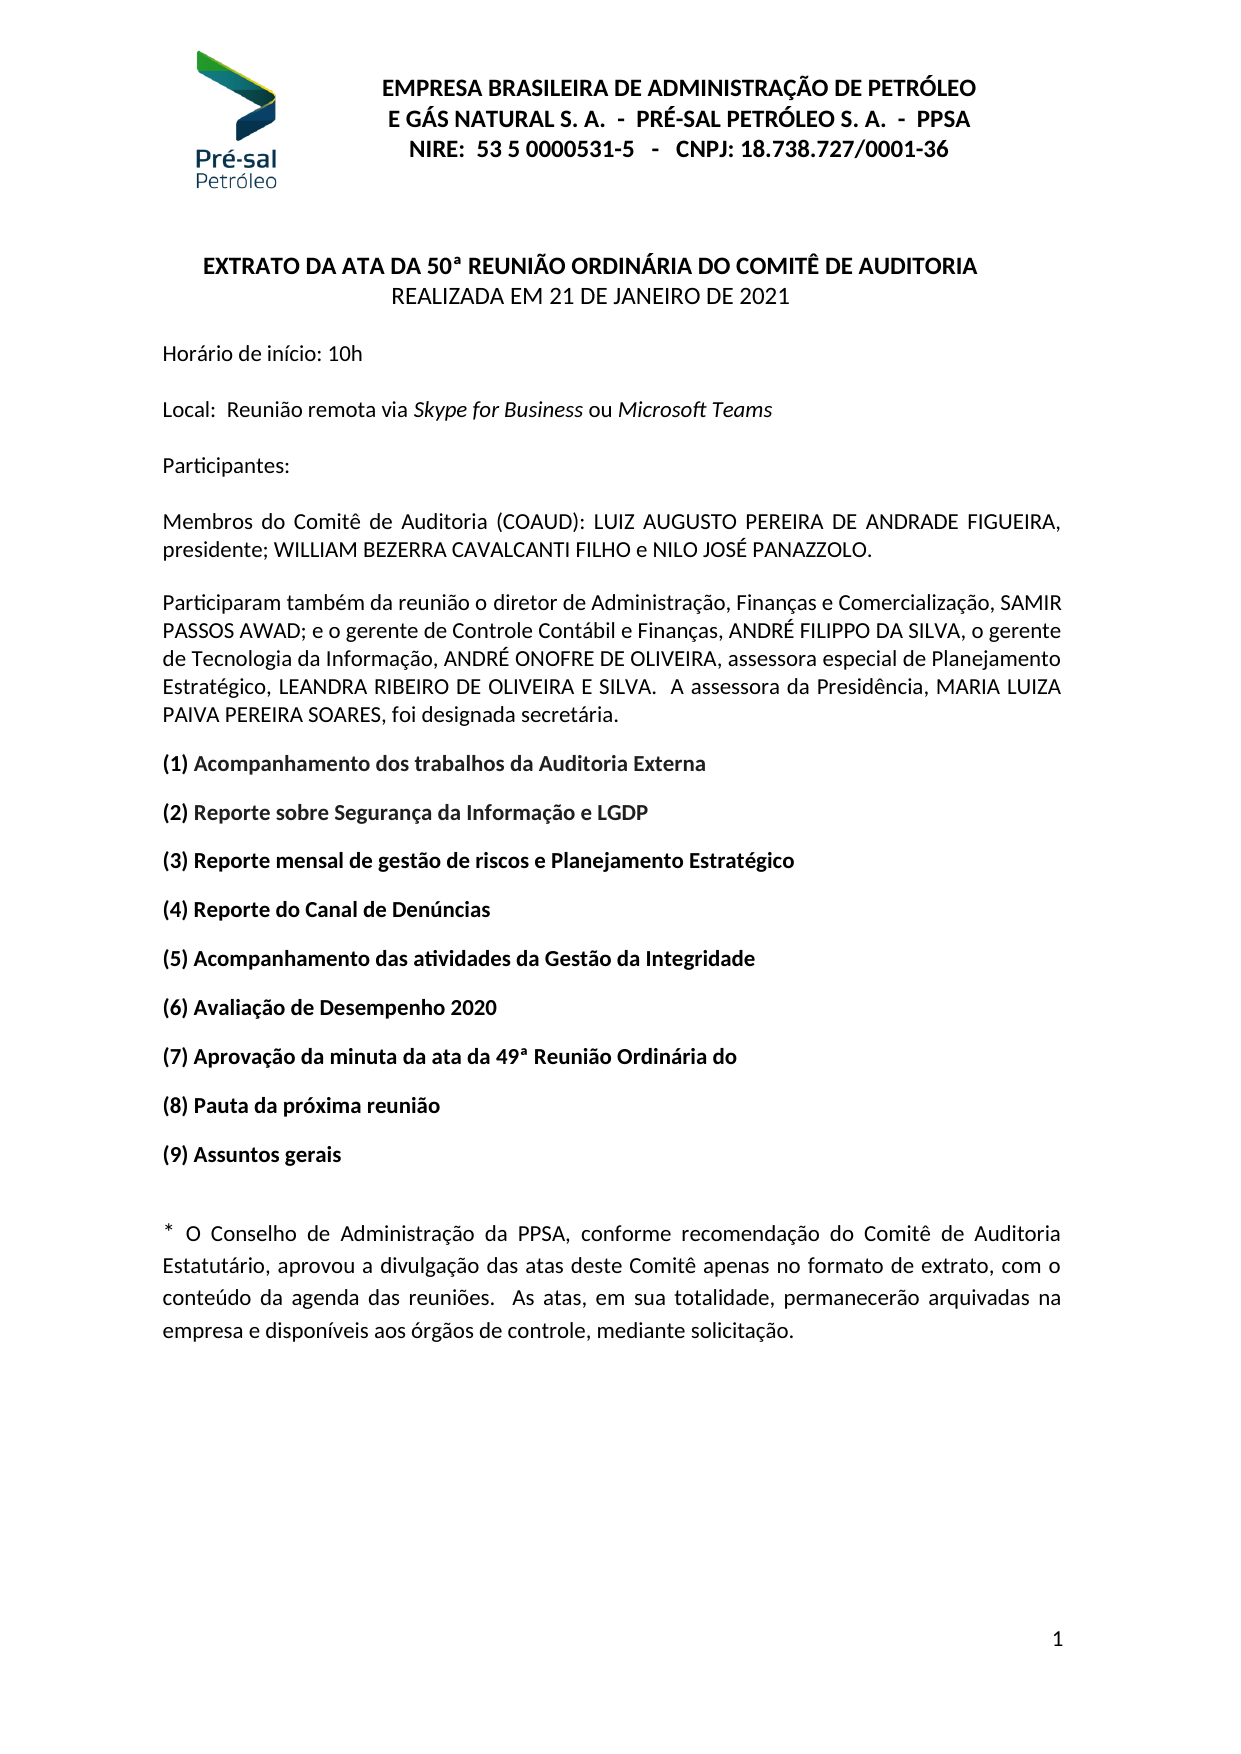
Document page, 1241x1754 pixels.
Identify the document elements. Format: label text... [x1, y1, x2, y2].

text (9) Assuntos gerais [162, 1140, 1063, 1168]
text (6) Avaliação de Desempenho 2020 [162, 993, 1063, 1021]
text Participantes: [162, 451, 1063, 479]
text EXTRATO DA ATA DA 50ª REUNIÃO ORDINÁRIA DO COMITÊ DE AUDITORIA [118, 250, 1063, 280]
text * O Conselho de Administração da PPSA, conforme recomendação do Comitê de Auditoria Estatutário, aprovou a divulgação das atas deste Comitê apenas no formato de extrato, com o conteúdo da agenda das reuniões. As atas, em sua totalidade, permanecerão arquivadas na empresa e disponíveis aos órgãos de controle, mediante solicitação. [162, 1217, 1063, 1344]
text (1) Acompanhamento dos trabalhos da Auditoria Externa [162, 749, 1063, 777]
text Horário de início: 10h [162, 339, 1063, 367]
text Participaram também da reunião o diretor de Administração, Finanças e Comercialização, SAMIR PASSOS AWAD; e o gerente de Controle Contábil e Finanças, ANDRÉ FILIPPO DA SILVA, o gerente de Tecnologia da Informação, ANDRÉ ONOFRE DE OLIVEIRA, assessora especial de Planejamento Estratégico, LEANDRA RIBEIRO DE OLIVEIRA E SILVA. A assessora da Presidência, MARIA LUIZA PAIVA PEREIRA SOARES, foi designada secretária. [162, 588, 1063, 728]
text (3) Reporte mensal de gestão de riscos e Planejamento Estratégico [162, 847, 1063, 875]
text Membros do Comitê de Auditoria (COAUD): LUIZ AUGUSTO PEREIRA DE ANDRADE FIGUEIRA, presidente; WILLIAM BEZERRA CAVALCANTI FILHO e NILO JOSÉ PANAZZOLO. [162, 507, 1063, 563]
text Local: Reunião remota via Skype for Business ou Microsoft Teams [162, 395, 1063, 423]
text (7) Aprovação da minuta da ata da 49ª Reunião Ordinária do [162, 1042, 1063, 1070]
text (8) Pauta da próxima reunião [162, 1091, 1063, 1119]
text (4) Reporte do Canal de Denúncias [162, 896, 1063, 923]
text (5) Acompanhamento das atividades da Gestão da Integridade [162, 944, 1063, 972]
text REALIZADA EM 21 DE JANEIRO DE 2021 [118, 280, 1063, 311]
picture [194, 48, 278, 189]
text (2) Reporte sobre Segurança da Informação e LGDP [162, 798, 1063, 826]
